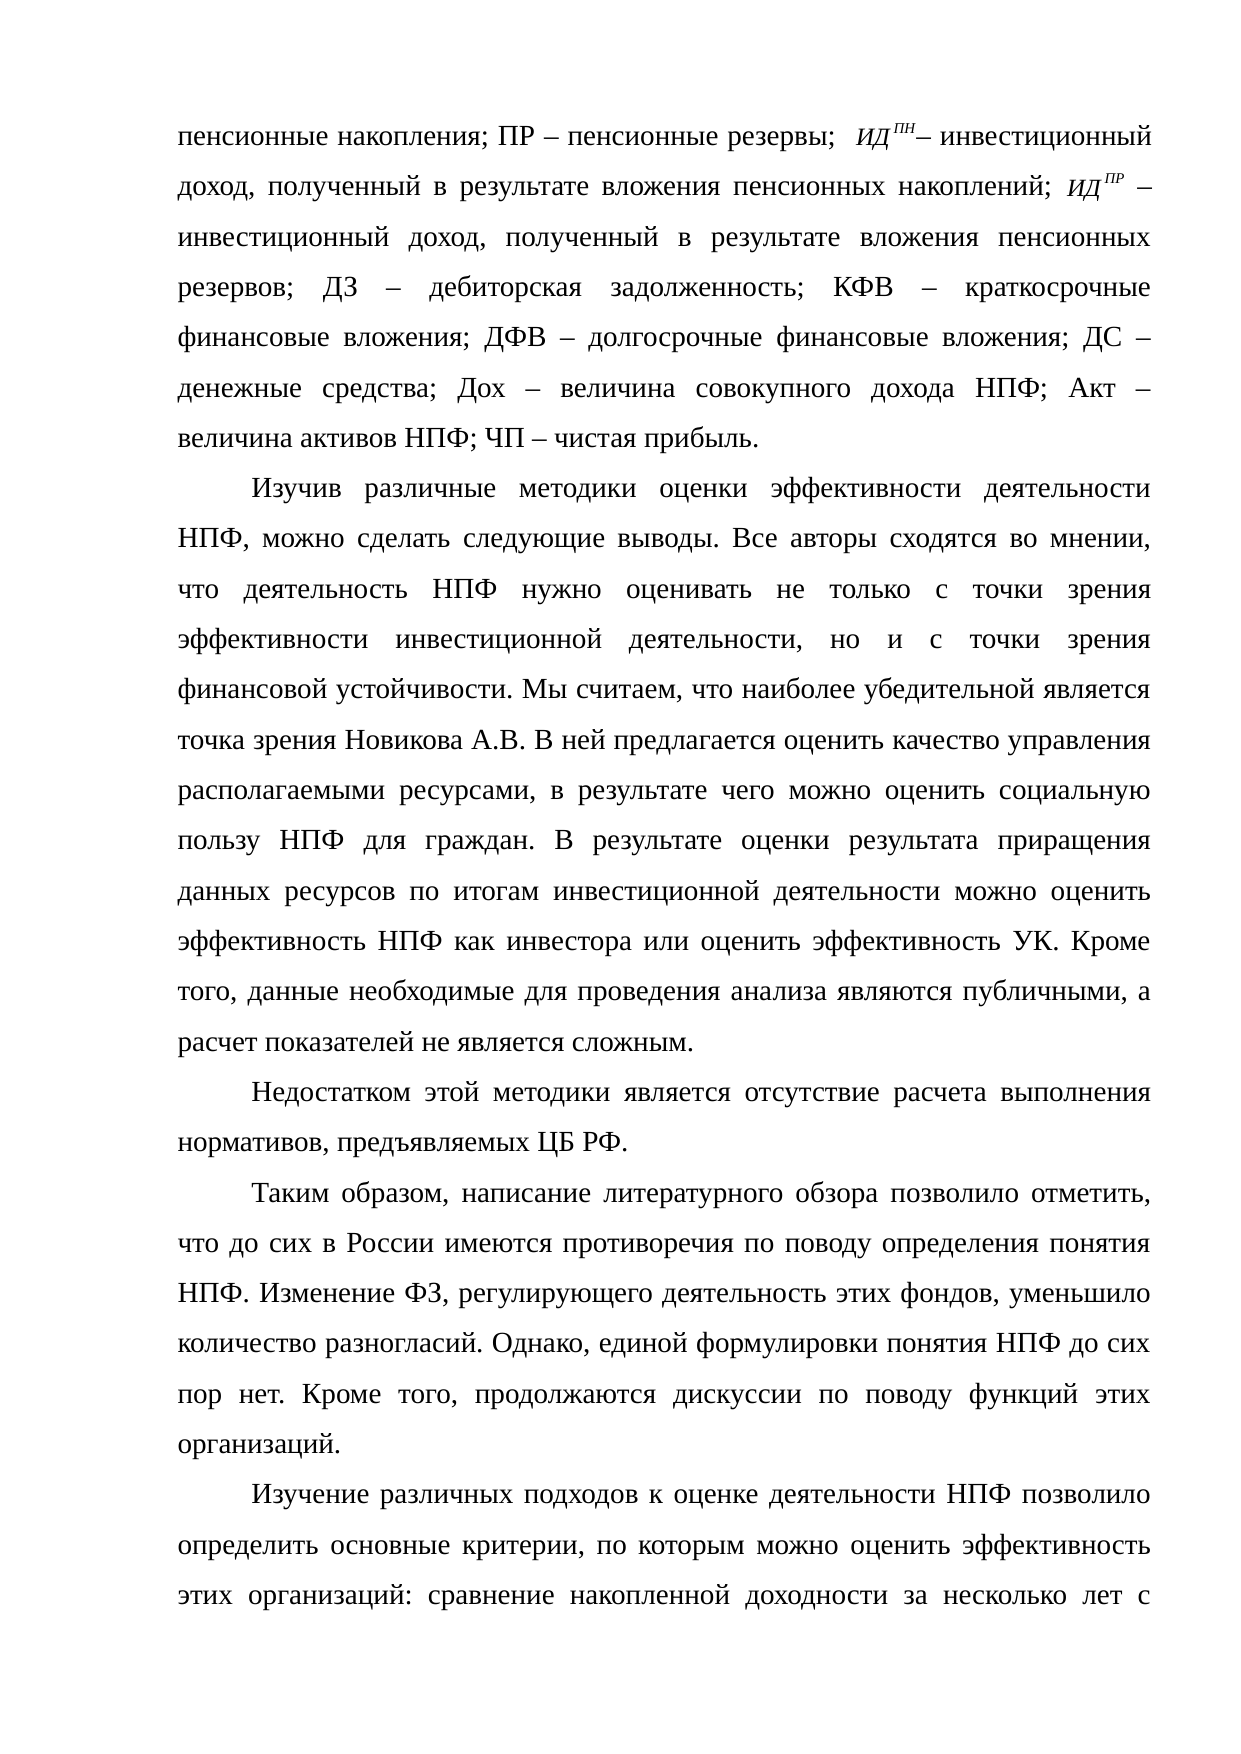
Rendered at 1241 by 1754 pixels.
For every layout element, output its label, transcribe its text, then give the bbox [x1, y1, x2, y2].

text Изучив различные методики оценки эффективности деятельности НПФ, можно сделать следующие выводы. Все авторы сходятся во мнении, что деятельность НПФ нужно оценивать не только с точки зрения эффективности инвестиционной деятельности, но и с точки зрения финансовой устойчивости. Мы считаем, что наиболее убедительной является точка зрения Новикова А.В. В ней предлагается оценить качество управления располагаемыми ресурсами, в результате чего можно оценить социальную пользу НПФ для граждан. В результате оценки результата приращения данных ресурсов по итогам инвестиционной деятельности можно оценить эффективность НПФ как инвестора или оценить эффективность УК. Кроме того, данные необходимые для проведения анализа являются публичными, а расчет показателей не является сложным. [177, 470, 1152, 1057]
text Недостатком этой методики является отсутствие расчета выполнения нормативов, предъявляемых ЦБ РФ. [177, 1074, 1152, 1158]
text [177, 118, 1152, 453]
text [177, 1477, 1152, 1611]
text Таким образом, написание литературного обзора позволило отметить, что до сих в России имеются противоречия по поводу определения понятия НПФ. Изменение ФЗ, регулирующего деятельность этих фондов, уменьшило количество разногласий. Однако, единой формулировки понятия НПФ до сих пор нет. Кроме того, продолжаются дискуссии по поводу функций этих организаций. [177, 1175, 1152, 1460]
